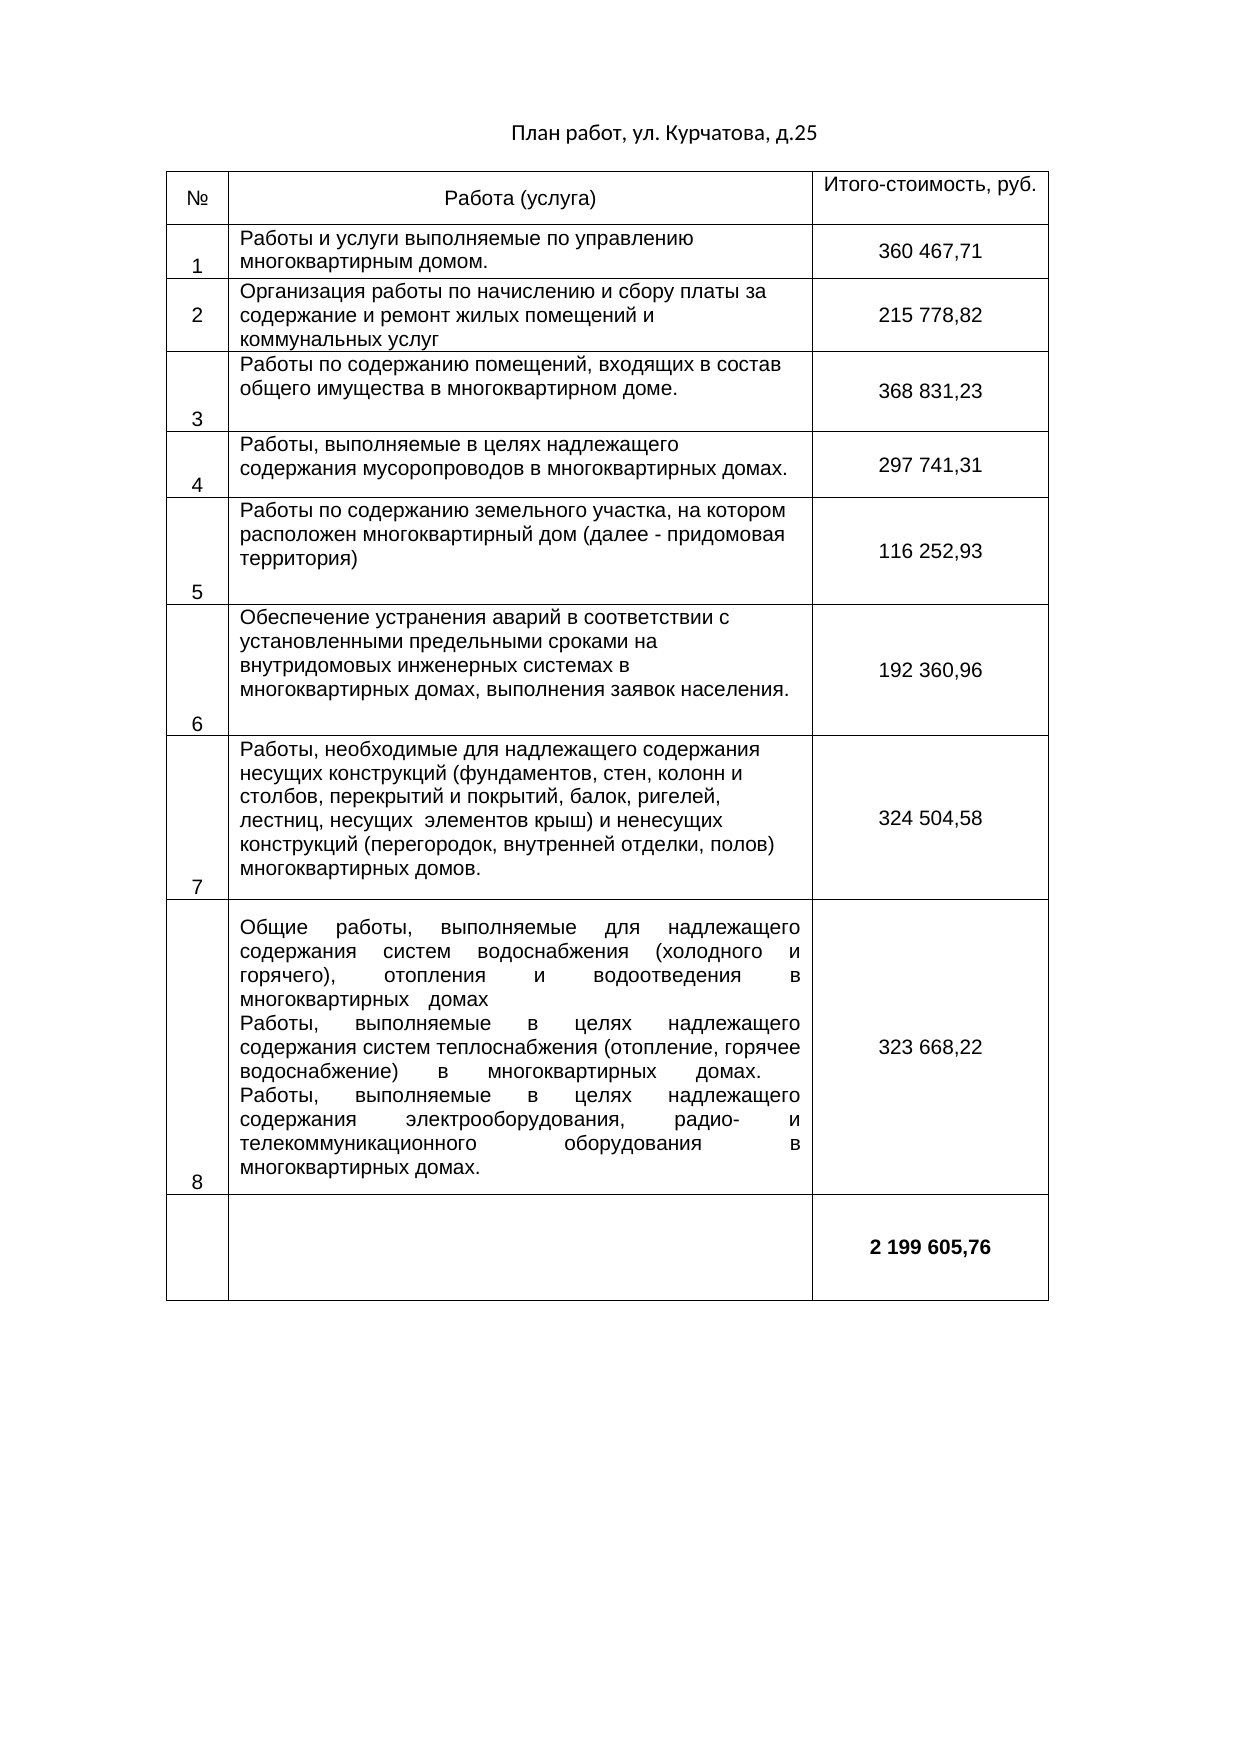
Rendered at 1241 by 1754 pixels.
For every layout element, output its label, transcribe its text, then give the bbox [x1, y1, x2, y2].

table_cell 297 741,31 [813, 432, 1048, 497]
table_cell [229, 1195, 812, 1300]
text План работ, ул. Курчатова, д.25 [177, 118, 1152, 146]
table_cell 324 504,58 [813, 736, 1048, 899]
table_cell 215 778,82 [813, 279, 1048, 351]
table_cell 360 467,71 [813, 225, 1048, 277]
table_cell Организация работы по начислению и сбору платы за содержание и ремонт жилых помещений и коммунальных услуг [229, 279, 812, 351]
table_cell 368 831,23 [813, 352, 1048, 431]
table_cell Работы, выполняемые в целях надлежащего содержания мусоропроводов в многоквартирных домах. [229, 432, 812, 497]
table_header № [167, 172, 228, 224]
table_cell 2 199 605,76 [813, 1195, 1048, 1300]
table_cell 8 [167, 900, 228, 1193]
table_cell 323 668,22 [813, 900, 1048, 1193]
table_cell Работы и услуги выполняемые по управлению многоквартирным домом. [229, 225, 812, 277]
table_cell 1 [167, 225, 228, 277]
table_cell 116 252,93 [813, 498, 1048, 603]
table_cell 4 [167, 432, 228, 497]
table_cell Работы, необходимые для надлежащего содержания несущих конструкций (фундаментов, стен, колонн и столбов, перекрытий и покрытий, балок, ригелей, лестниц, несущих элементов крыш) и ненесущих конструкций (перегородок, внутренней отделки, полов) многоквартирных домов. [229, 736, 812, 899]
table_header Работа (услуга) [229, 172, 812, 224]
table_cell 192 360,96 [813, 605, 1048, 735]
table_cell 5 [167, 498, 228, 603]
table_cell Обеспечение устранения аварий в соответствии с установленными предельными сроками на внутридомовых инженерных системах в многоквартирных домах, выполнения заявок населения. [229, 605, 812, 735]
table_cell 6 [167, 605, 228, 735]
table_cell Общие работы, выполняемые для надлежащего содержания систем водоснабжения (холодного и горячего), отопления и водоотведения в многоквартирных домах Работы, выполняемые в целях надлежащего содержания систем теплоснабжения (отопление, горячее водоснабжение) в многоквартирных домах. Работы, выполняемые в целях надлежащего содержания электрооборудования, радио- и телекоммуникационного оборудования в многоквартирных домах. [229, 900, 812, 1193]
table_cell 7 [167, 736, 228, 899]
table_header Итого-стоимость, руб. [813, 172, 1048, 224]
table_cell 2 [167, 279, 228, 351]
table_cell [167, 1195, 228, 1300]
table_cell 3 [167, 352, 228, 431]
table_cell Работы по содержанию помещений, входящих в состав общего имущества в многоквартирном доме. [229, 352, 812, 431]
table_cell Работы по содержанию земельного участка, на котором расположен многоквартирный дом (далее - придомовая территория) [229, 498, 812, 603]
